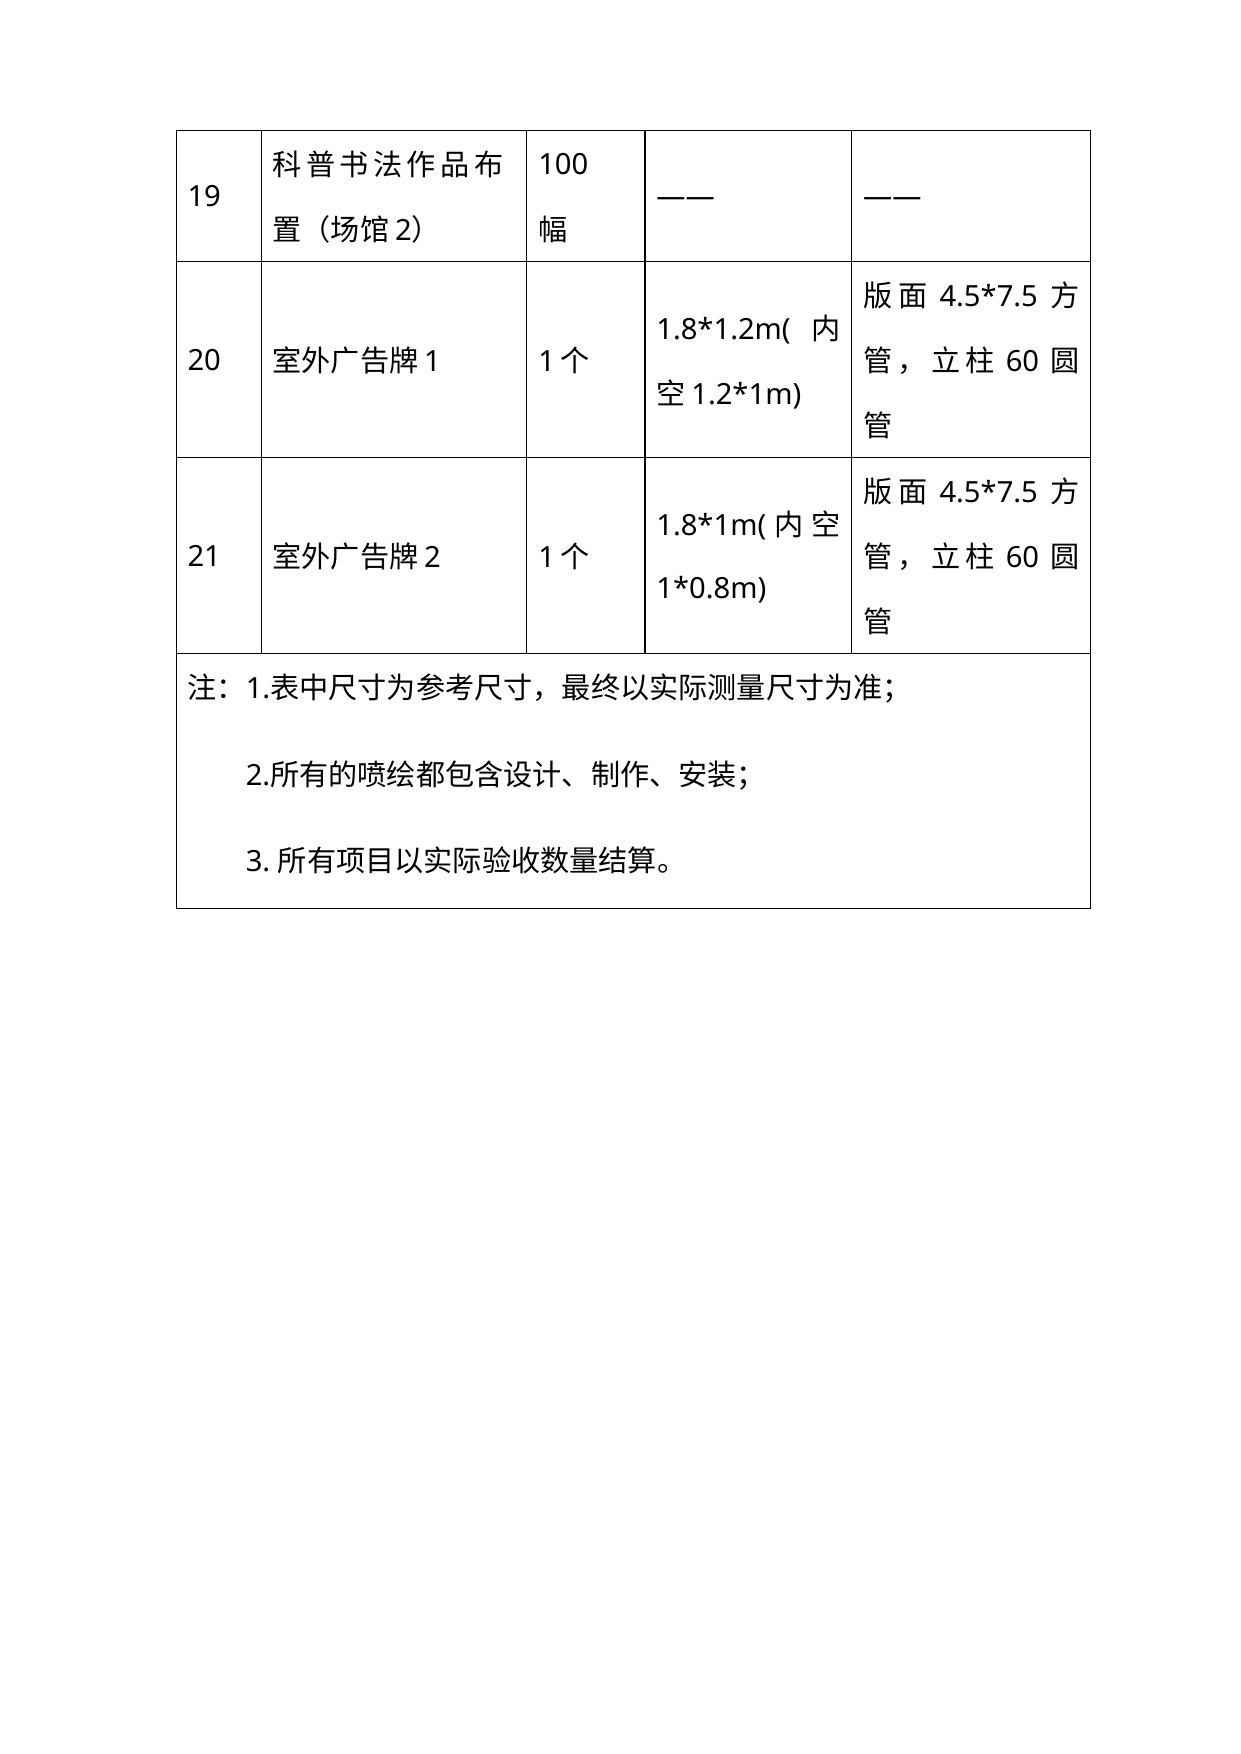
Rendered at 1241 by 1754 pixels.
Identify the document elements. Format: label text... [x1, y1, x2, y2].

table_cell 1个 [527, 458, 644, 653]
table_cell 1个 [527, 262, 644, 457]
table_cell 1.8*1.2m(内空1.2*1m) [646, 262, 851, 457]
table_cell 科普书法作品布置（场馆2） [262, 131, 526, 261]
table_cell 注：1.表中尺寸为参考尺寸，最终以实际测量尺寸为准； 2.所有的喷绘都包含设计、制作、安装； 3. 所有项目以实际验收数量结算。 [177, 654, 1090, 908]
table_cell 20 [177, 262, 261, 457]
table_cell 室外广告牌2 [262, 458, 526, 653]
table_cell 1.8*1m(内空1*0.8m) [646, 458, 851, 653]
table_cell 21 [177, 458, 261, 653]
table_cell —— [852, 131, 1090, 261]
table_cell 100幅 [527, 131, 644, 261]
table_cell —— [646, 131, 851, 261]
table_cell 室外广告牌1 [262, 262, 526, 457]
table_cell 版面4.5*7.5方管，立柱60圆管 [852, 458, 1090, 653]
table_cell 19 [177, 131, 261, 261]
table_cell 版面4.5*7.5方管，立柱60圆管 [852, 262, 1090, 457]
